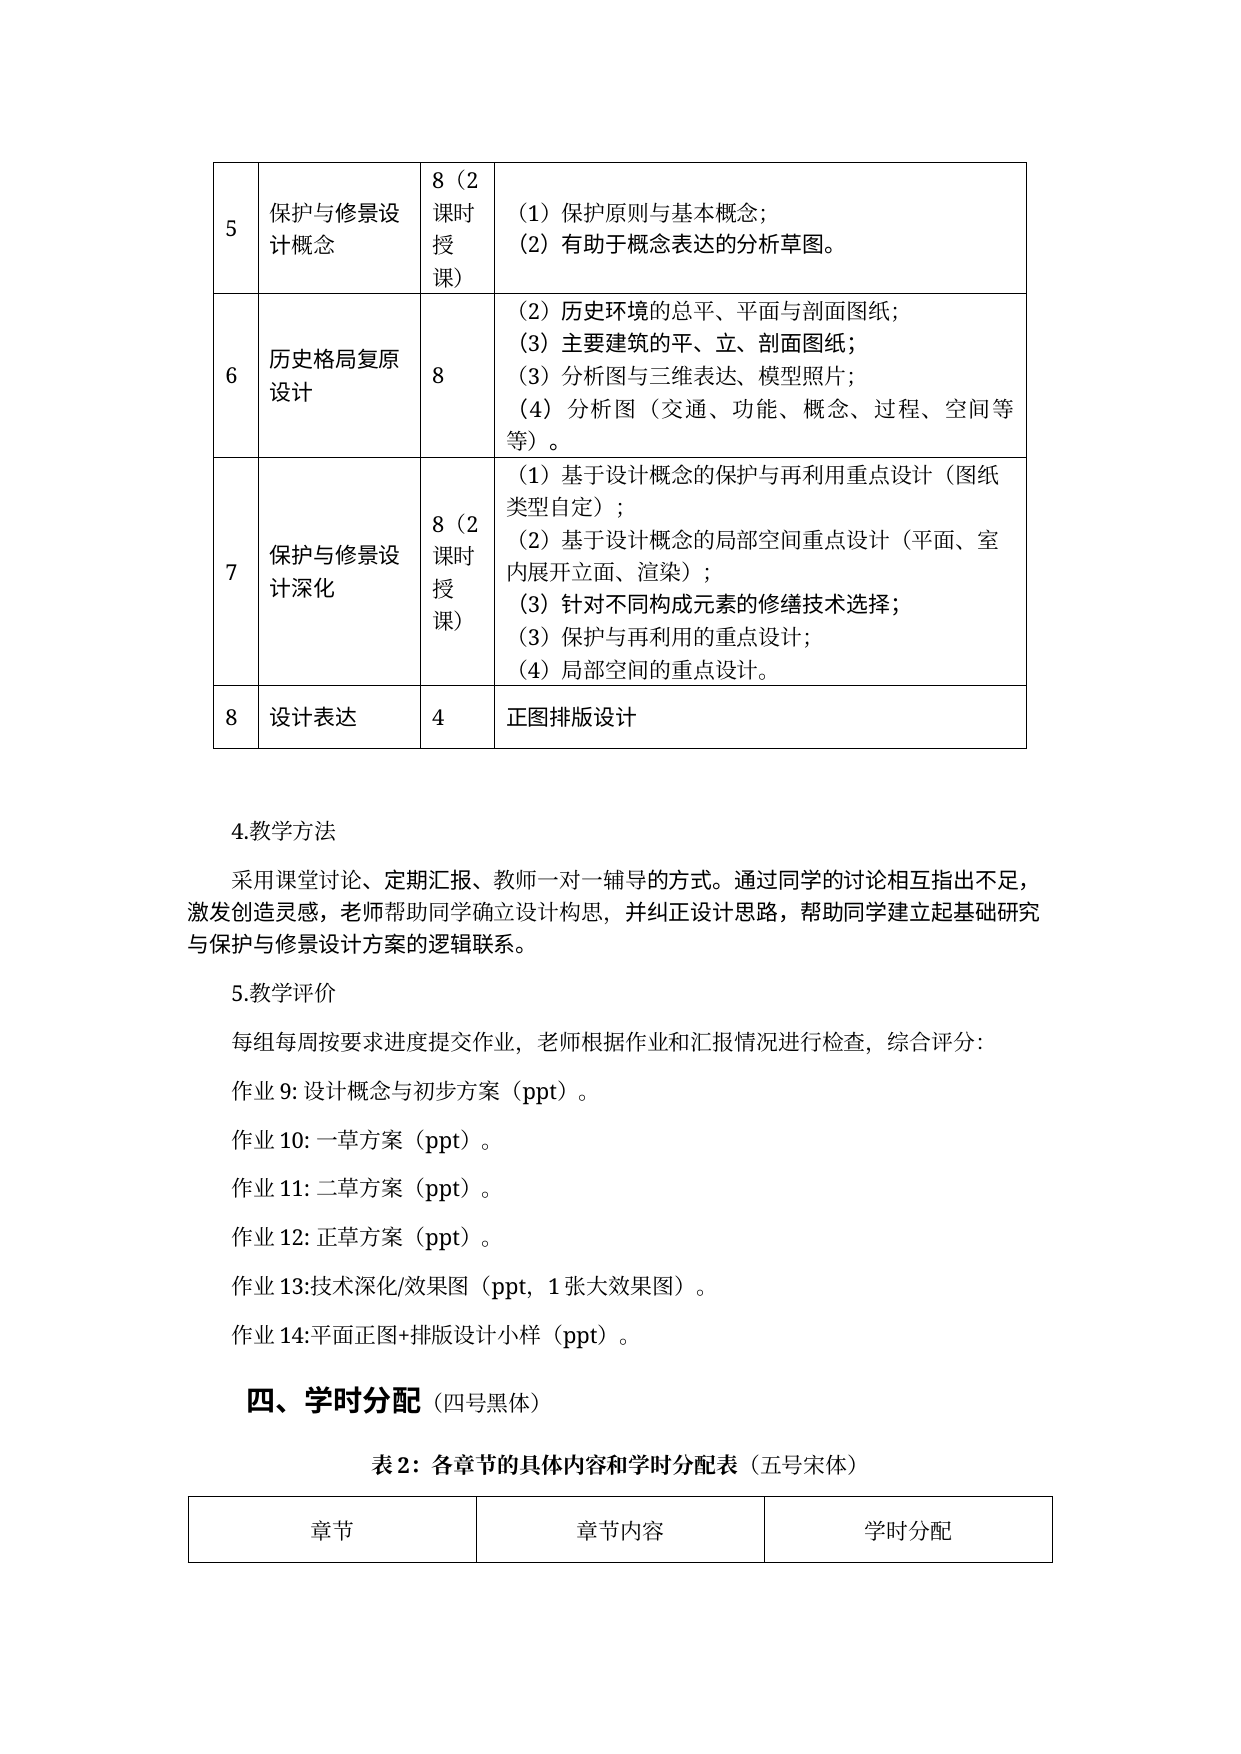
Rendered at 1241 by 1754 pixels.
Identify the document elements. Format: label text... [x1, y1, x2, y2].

table_header 章节 [189, 1497, 476, 1562]
text 采用课堂讨论、定期汇报、教师一对一辅导的方式。通过同学的讨论相互指出不足，激发创造灵感，老师帮助同学确立设计构思，并纠正设计思路，帮助同学建立起基础研究与保护与修景设计方案的逻辑联系。 [187, 862, 1053, 960]
table_cell 设计表达 [259, 686, 420, 748]
table_cell 保护与修景设计概念 [259, 163, 420, 293]
table_cell 历史格局复原设计 [259, 294, 420, 457]
table_cell 8（2课时授课） [421, 458, 494, 685]
table_cell （2）历史环境的总平、平面与剖面图纸； （3）主要建筑的平、立、剖面图纸； （3）分析图与三维表达、模型照片； （4）分析图（交通、功能、概念、过程、空间等等）。 [495, 294, 1026, 457]
table_cell 4 [421, 686, 494, 748]
table_cell 保护与修景设计深化 [259, 458, 420, 685]
table_cell 6 [214, 294, 258, 457]
text 作业10: 一草方案（ppt）。 [187, 1122, 1053, 1155]
table_cell 8 [214, 686, 258, 748]
table_cell （1）基于设计概念的保护与再利用重点设计（图纸类型自定）； （2）基于设计概念的局部空间重点设计（平面、室内展开立面、渲染）； （3）针对不同构成元素的修缮技术选择； （3）保护与再利用的重点设计； （4）局部空间的重点设计。 [495, 458, 1026, 685]
text 作业12: 正草方案（ppt）。 [187, 1220, 1053, 1252]
table_cell 8 [421, 294, 494, 457]
text 作业9: 设计概念与初步方案（ppt）。 [187, 1074, 1053, 1106]
text 每组每周按要求进度提交作业，老师根据作业和汇报情况进行检查，综合评分： [187, 1025, 1053, 1057]
text 表2：各章节的具体内容和学时分配表（五号宋体） [187, 1447, 1053, 1480]
text 作业13:技术深化/效果图（ppt，1张大效果图）。 [187, 1269, 1053, 1301]
table_cell 8（2课时授课） [421, 163, 494, 293]
table_cell 7 [214, 458, 258, 685]
text 四、学时分配（四号黑体） [187, 1366, 1053, 1431]
list 教学评价 [187, 976, 1053, 1009]
table_cell 正图排版设计 [495, 686, 1026, 748]
table_cell （1）保护原则与基本概念； （2）有助于概念表达的分析草图。 [495, 163, 1026, 293]
table_header 学时分配 [765, 1497, 1052, 1562]
text 作业14:平面正图+排版设计小样（ppt）。 [187, 1317, 1053, 1350]
text 作业11: 二草方案（ppt）。 [187, 1171, 1053, 1204]
text 4.教学方法 [187, 814, 1053, 846]
table_cell 5 [214, 163, 258, 293]
table_header 章节内容 [477, 1497, 764, 1562]
